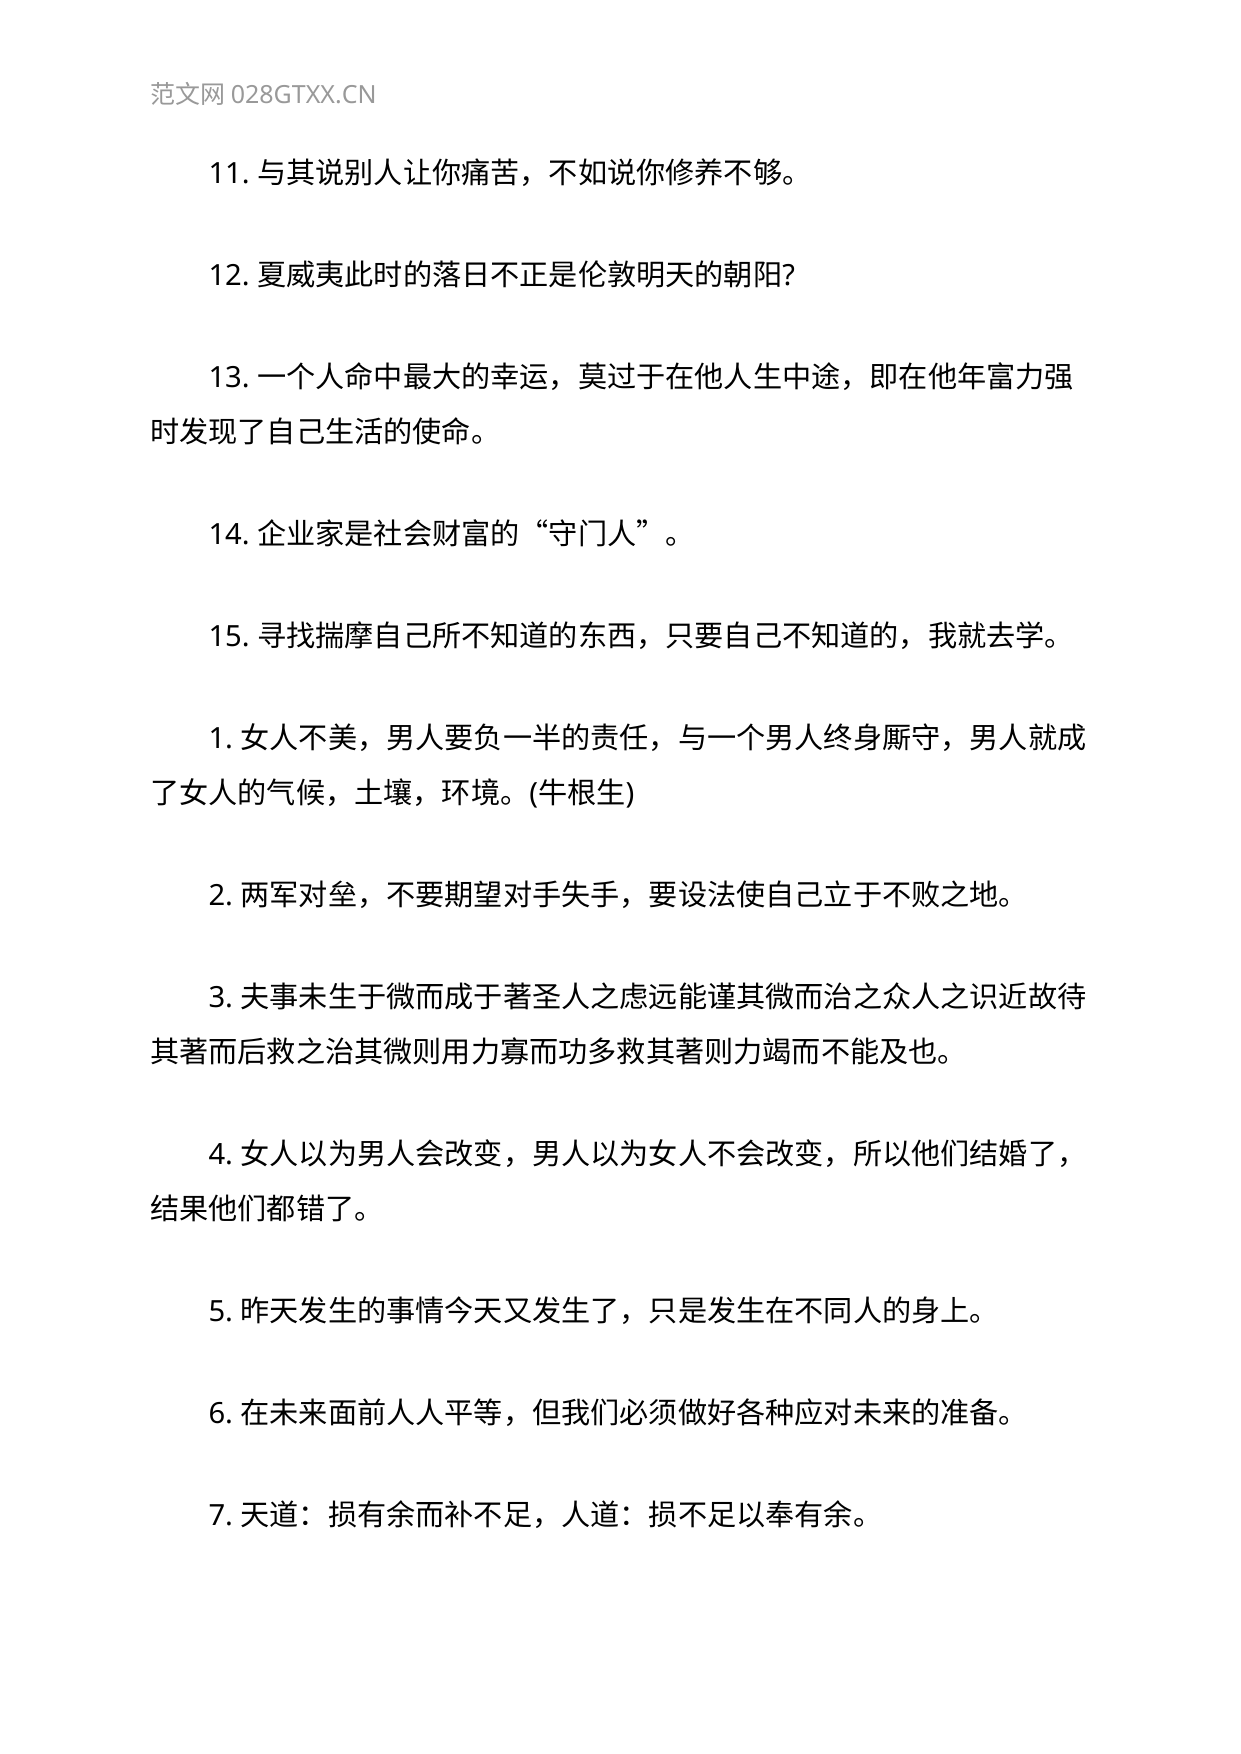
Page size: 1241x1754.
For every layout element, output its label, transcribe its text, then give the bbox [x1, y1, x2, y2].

text 3. 夫事未生于微而成于著圣人之虑远能谨其微而治之众人之识近故待其著而后救之治其微则用力寡而功多救其著则力竭而不能及也。 [150, 974, 1090, 1071]
text 15. 寻找揣摩自己所不知道的东西，只要自己不知道的，我就去学。 [150, 613, 1090, 655]
text 14. 企业家是社会财富的“守门人”。 [150, 511, 1090, 553]
text 2. 两军对垒，不要期望对手失手，要设法使自己立于不败之地。 [150, 872, 1090, 914]
text 1. 女人不美，男人要负一半的责任，与一个男人终身厮守，男人就成了女人的气候，土壤，环境。(牛根生) [150, 715, 1090, 812]
text 7. 天道：损有余而补不足，人道：损不足以奉有余。 [150, 1491, 1090, 1533]
text 11. 与其说别人让你痛苦，不如说你修养不够。 [150, 150, 1090, 192]
text 4. 女人以为男人会改变，男人以为女人不会改变，所以他们结婚了，结果他们都错了。 [150, 1130, 1090, 1228]
text 6. 在未来面前人人平等，但我们必须做好各种应对未来的准备。 [150, 1389, 1090, 1432]
text 12. 夏威夷此时的落日不正是伦敦明天的朝阳? [150, 252, 1090, 294]
text 5. 昨天发生的事情今天又发生了，只是发生在不同人的身上。 [150, 1287, 1090, 1329]
text 13. 一个人命中最大的幸运，莫过于在他人生中途，即在他年富力强时发现了自己生活的使命。 [150, 354, 1090, 451]
